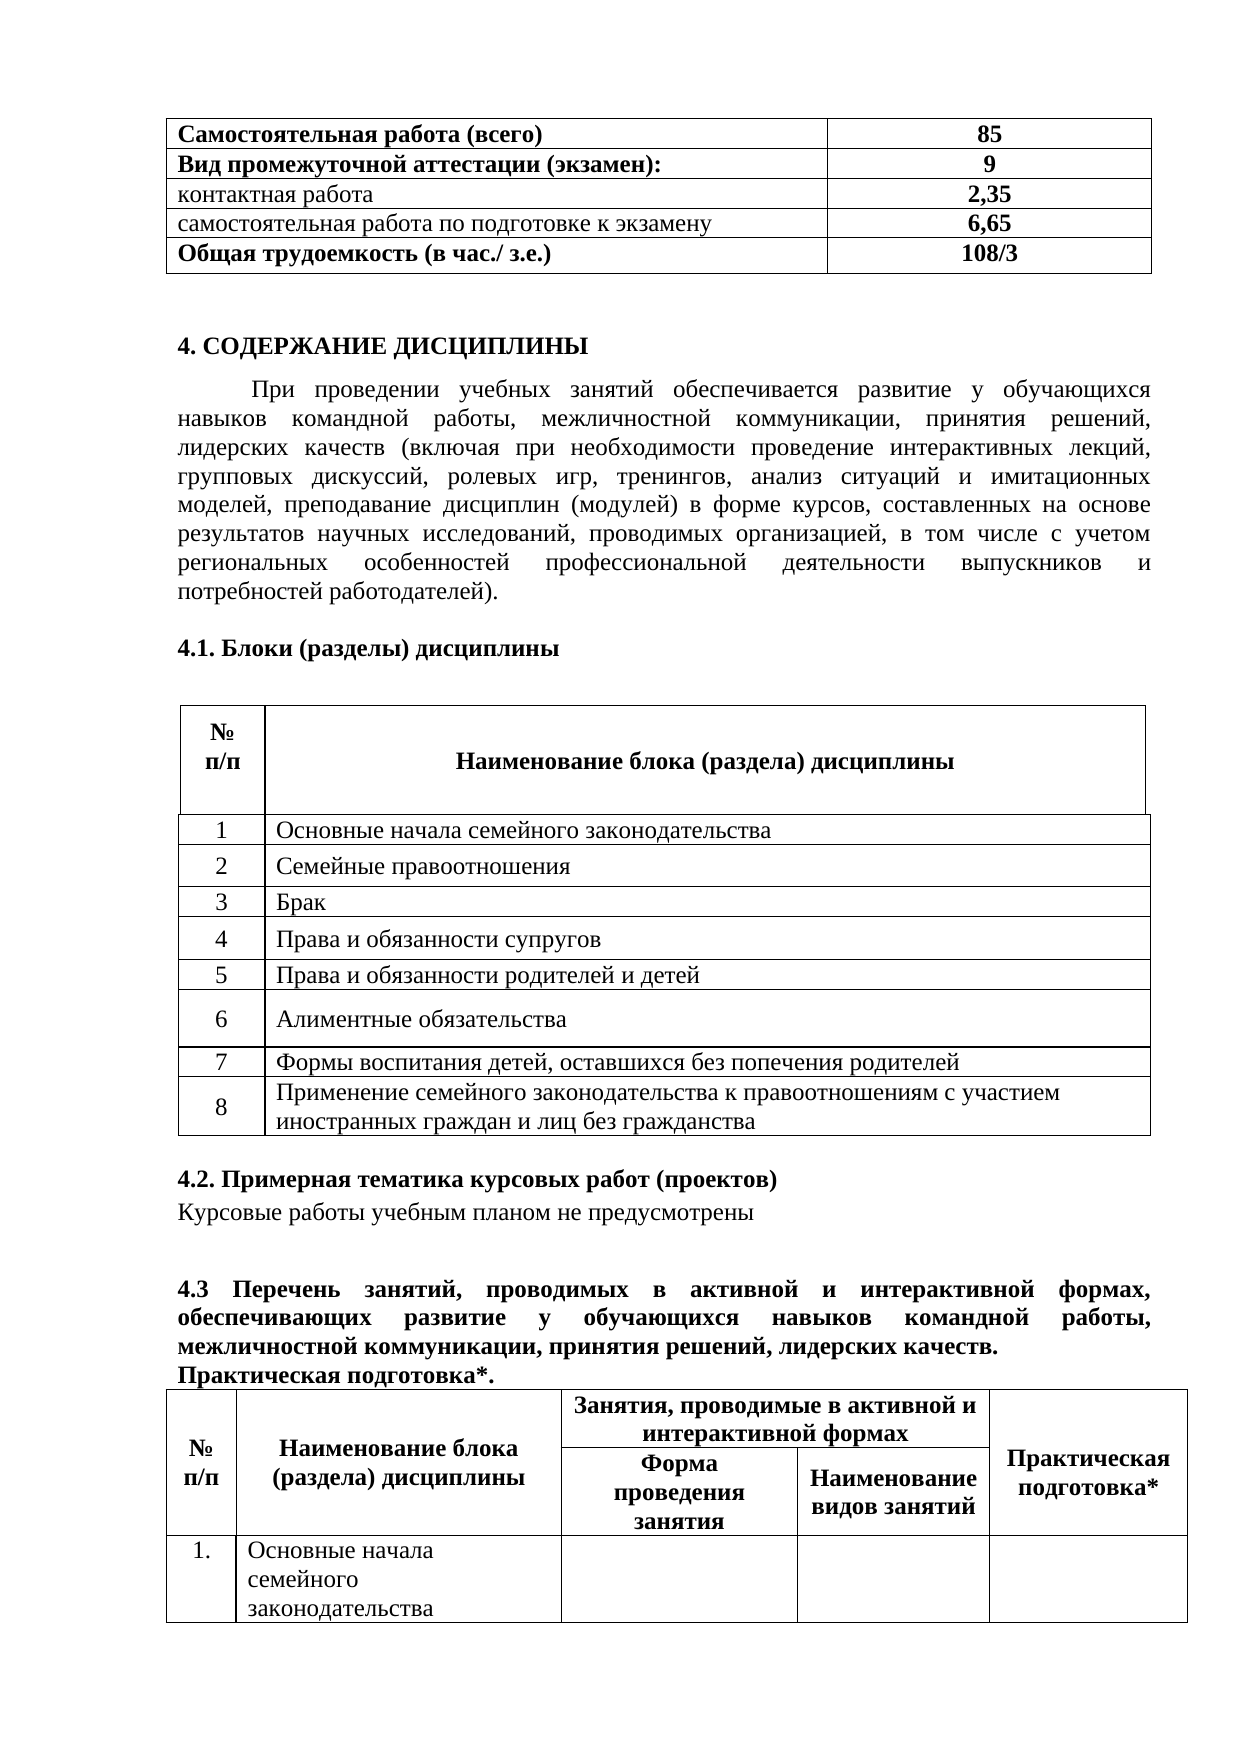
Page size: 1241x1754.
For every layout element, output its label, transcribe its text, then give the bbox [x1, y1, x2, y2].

table_cell самостоятельная работа по подготовке к экзамену [167, 209, 827, 237]
table_cell 85 [828, 119, 1151, 148]
table_header Практическая подготовка* [990, 1390, 1187, 1534]
table_cell 5 [179, 960, 264, 989]
table_cell [990, 1536, 1187, 1622]
table_cell 7 [179, 1048, 264, 1076]
table_cell 6 [179, 990, 264, 1046]
table_cell 9 [828, 149, 1151, 178]
table_cell Самостоятельная работа (всего) [167, 119, 827, 148]
table_cell Семейные правоотношения [266, 845, 1150, 886]
table_cell [798, 1536, 989, 1622]
table_cell контактная работа [167, 179, 827, 207]
table_cell Применение семейного законодательства к правоотношениям с участием иностранных граждан и лиц без гражданства [266, 1077, 1150, 1135]
table_cell Наименование видов занятий [798, 1448, 989, 1534]
table_header Занятия, проводимые в активной и интерактивной формах [562, 1390, 989, 1447]
table_cell 6,65 [828, 209, 1151, 237]
table_cell 2,35 [828, 179, 1151, 207]
text 4.3 Перечень занятий, проводимых в активной и интерактивной формах, обеспечивающих развитие у обучающихся навыков командной работы, межличностной коммуникации, принятия решений, лидерских качеств. [177, 1274, 1152, 1360]
table_cell Вид промежуточной аттестации (экзамен): [167, 149, 827, 178]
table_cell Форма проведения занятия [562, 1448, 797, 1534]
text Практическая подготовка*. [177, 1360, 1152, 1389]
table_cell Общая трудоемкость (в час./ з.е.) [167, 238, 827, 273]
table_cell Брак [266, 887, 1150, 916]
table_cell 4 [179, 917, 264, 959]
table_cell Основные начала семейного законодательства [266, 815, 1150, 844]
text 4.1. Блоки (разделы) дисциплины [177, 633, 1152, 662]
table_cell [167, 1536, 235, 1622]
table_header № п/п [181, 706, 264, 814]
text 4. Содержание дисциплины [177, 331, 1152, 360]
text 4.2. Примерная тематика курсовых работ (проектов) [177, 1164, 1152, 1193]
table_cell Права и обязанности супругов [266, 917, 1150, 959]
table_cell 8 [179, 1077, 264, 1135]
table_cell [562, 1536, 797, 1622]
table_cell Алиментные обязательства [266, 990, 1150, 1046]
text Курсовые работы учебным планом не предусмотрены [177, 1197, 1152, 1226]
table_header Наименование блока (раздела) дисциплины [237, 1390, 561, 1534]
table_cell Основные начала семейного законодательства [237, 1536, 561, 1622]
table_cell Формы воспитания детей, оставшихся без попечения родителей [266, 1048, 1150, 1076]
table_cell 2 [179, 845, 264, 886]
table_header Наименование блока (раздела) дисциплины [266, 706, 1145, 814]
text При проведении учебных занятий обеспечивается развитие у обучающихся навыков командной работы, межличностной коммуникации, принятия решений, лидерских качеств (включая при необходимости проведение интерактивных лекций, групповых дискуссий, ролевых игр, тренингов, анализ ситуаций и имитационных моделей, преподавание дисциплин (модулей) в форме курсов, составленных на основе результатов научных исследований, проводимых организацией, в том числе с учетом региональных особенностей профессиональной деятельности выпускников и потребностей работодателей). [177, 374, 1152, 604]
table_cell 1 [179, 815, 264, 844]
table_cell 108/3 [828, 238, 1151, 273]
table_header № п/п [167, 1390, 236, 1534]
table_cell 3 [179, 887, 264, 916]
table_cell Права и обязанности родителей и детей [266, 960, 1150, 989]
